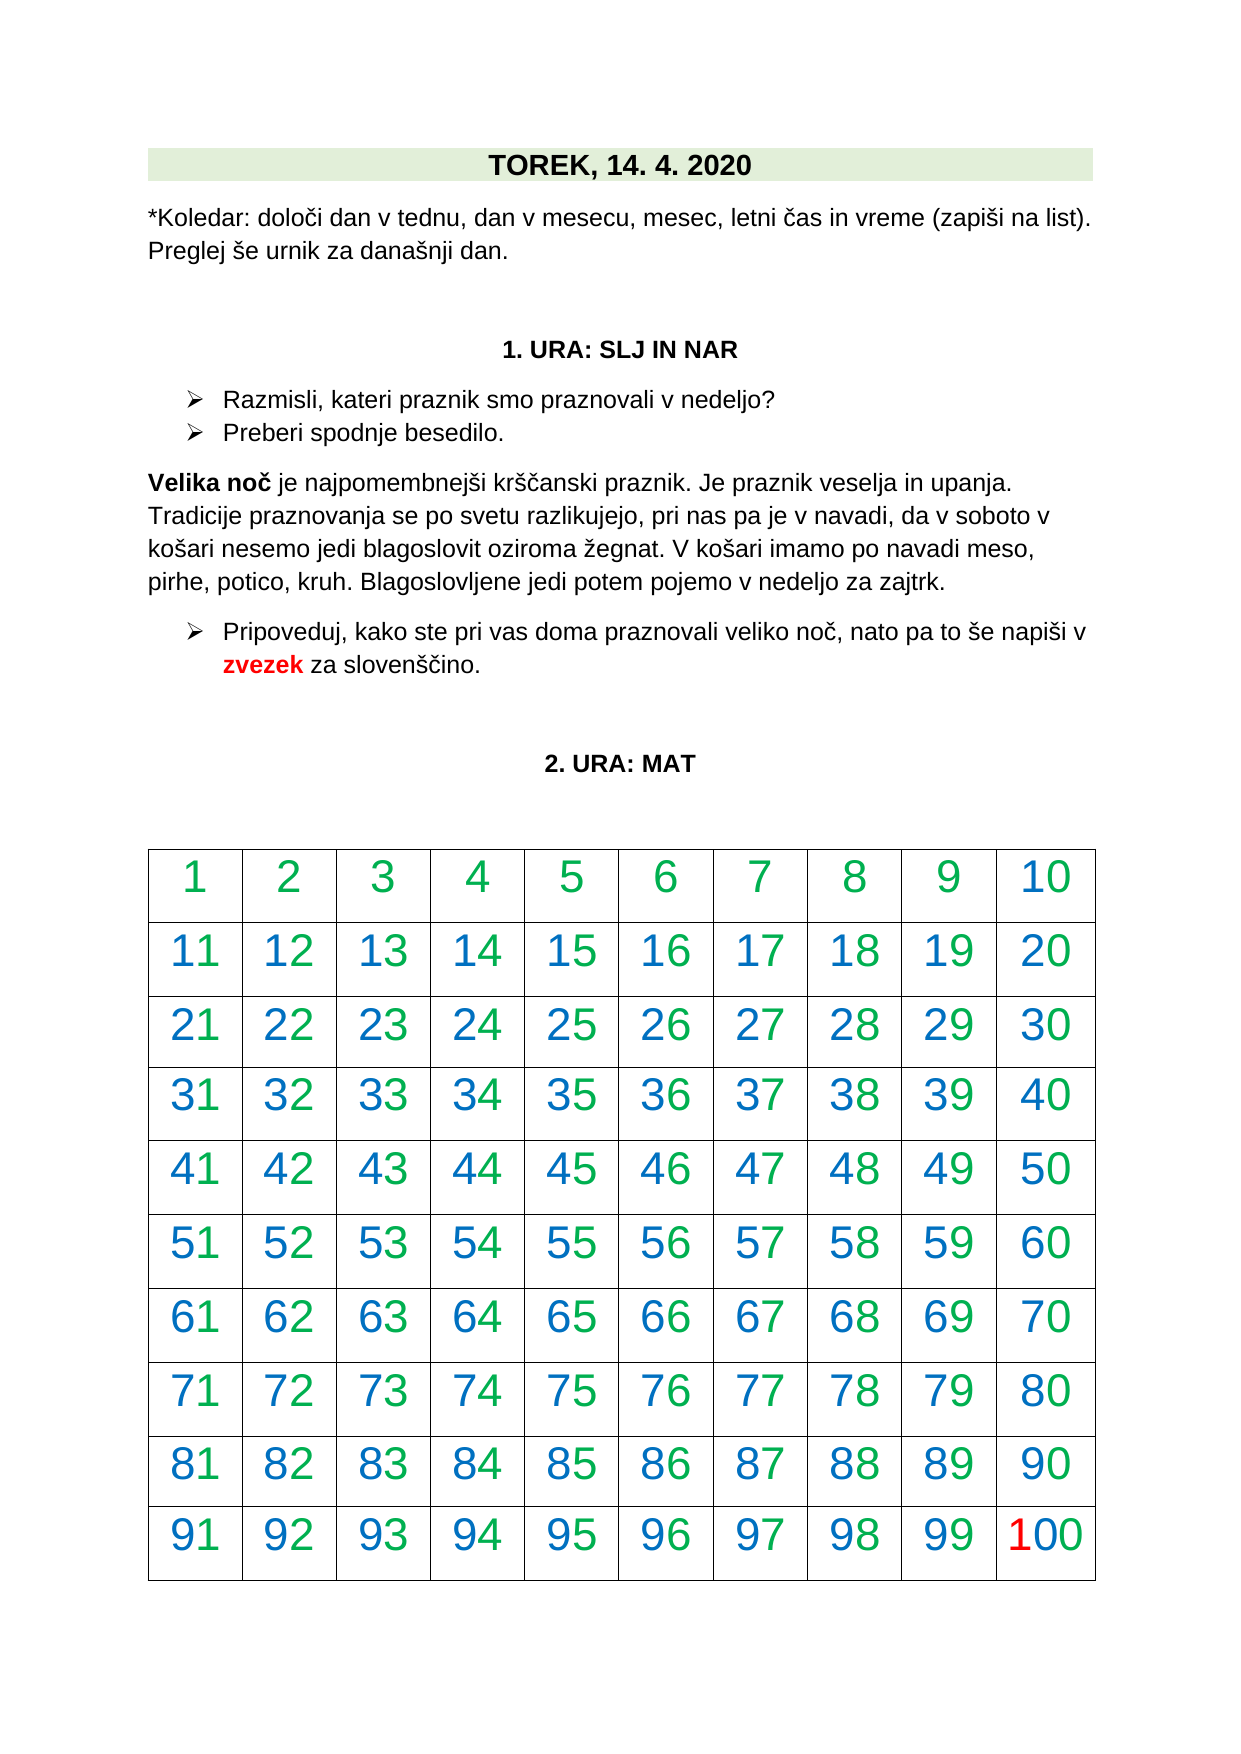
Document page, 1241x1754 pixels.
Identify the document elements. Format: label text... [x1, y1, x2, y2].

table_header 1 [149, 850, 242, 922]
table_cell 44 [431, 1141, 524, 1214]
table_cell 73 [337, 1363, 430, 1436]
table_cell 37 [714, 1068, 807, 1140]
table_cell 54 [431, 1215, 524, 1288]
table_cell 39 [902, 1068, 996, 1140]
table_cell 34 [431, 1068, 524, 1140]
table_cell 42 [243, 1141, 336, 1214]
table_cell 18 [808, 923, 901, 996]
table_cell 50 [997, 1141, 1095, 1214]
table_cell 35 [525, 1068, 618, 1140]
table_cell 36 [619, 1068, 713, 1140]
table_cell 58 [808, 1215, 901, 1288]
table_cell 87 [714, 1437, 807, 1506]
table_cell 25 [525, 997, 618, 1067]
table_cell 38 [808, 1068, 901, 1140]
table_cell 27 [714, 997, 807, 1067]
table_cell 41 [149, 1141, 242, 1214]
table_cell 33 [337, 1068, 430, 1140]
table_cell 46 [619, 1141, 713, 1214]
table_cell 70 [997, 1289, 1095, 1362]
list Pripoveduj, kako ste pri vas doma praznovali veliko noč, nato pa to še napiši v zvezek za slovenščino. [185, 617, 1093, 678]
table_cell 71 [149, 1363, 242, 1436]
text Velika noč je najpomembnejši krščanski praznik. Je praznik veselja in upanja. Tradicije praznovanja se po svetu razlikujejo, pri nas pa je v navadi, da v soboto v košari nesemo jedi blagoslovit oziroma žegnat. V košari imamo po navadi meso, pirhe, potico, kruh. Blagoslovljene jedi potem pojemo v nedeljo za zajtrk. [148, 468, 1093, 596]
table_cell 55 [525, 1215, 618, 1288]
text 1. URA: SLJ IN NAR [148, 335, 1093, 364]
table_cell 86 [619, 1437, 713, 1506]
table_cell 30 [997, 997, 1095, 1067]
table_cell 89 [902, 1437, 996, 1506]
table_cell 47 [714, 1141, 807, 1214]
table_cell 81 [149, 1437, 242, 1506]
table_cell 43 [337, 1141, 430, 1214]
table_cell 84 [431, 1437, 524, 1506]
table_cell 12 [243, 923, 336, 996]
table_cell 26 [619, 997, 713, 1067]
table_cell 62 [243, 1289, 336, 1362]
table_cell 85 [525, 1437, 618, 1506]
table_cell 75 [525, 1363, 618, 1436]
table_cell 78 [808, 1363, 901, 1436]
table_cell 97 [714, 1507, 807, 1580]
table_cell 21 [149, 997, 242, 1067]
table_cell 63 [337, 1289, 430, 1362]
table_cell 68 [808, 1289, 901, 1362]
table_cell 99 [902, 1507, 996, 1580]
table_cell 16 [619, 923, 713, 996]
list Preberi spodnje besedilo. [185, 418, 1093, 447]
table_cell 11 [149, 923, 242, 996]
text *Koledar: določi dan v tednu, dan v mesecu, mesec, letni čas in vreme (zapiši na list). Preglej še urnik za današnji dan. [148, 203, 1093, 264]
table_cell 96 [619, 1507, 713, 1580]
table_cell 91 [149, 1507, 242, 1580]
table_cell 29 [902, 997, 996, 1067]
table_cell 61 [149, 1289, 242, 1362]
table_header 10 [997, 850, 1095, 922]
table_cell 65 [525, 1289, 618, 1362]
table_cell 28 [808, 997, 901, 1067]
table_cell 83 [337, 1437, 430, 1506]
table_cell 77 [714, 1363, 807, 1436]
table_cell 74 [431, 1363, 524, 1436]
table_cell 80 [997, 1363, 1095, 1436]
table_cell 92 [243, 1507, 336, 1580]
table_cell 40 [997, 1068, 1095, 1140]
table_cell 72 [243, 1363, 336, 1436]
table_header 2 [243, 850, 336, 922]
table_cell 95 [525, 1507, 618, 1580]
table_header 5 [525, 850, 618, 922]
table_cell 14 [431, 923, 524, 996]
table_header 8 [808, 850, 901, 922]
table_cell 45 [525, 1141, 618, 1214]
table_cell 98 [808, 1507, 901, 1580]
table_cell 60 [997, 1215, 1095, 1288]
table_header 3 [337, 850, 430, 922]
table_cell 90 [997, 1437, 1095, 1506]
table_cell 17 [714, 923, 807, 996]
table_cell 31 [149, 1068, 242, 1140]
table_header 9 [902, 850, 996, 922]
table_cell 22 [243, 997, 336, 1067]
table_cell 82 [243, 1437, 336, 1506]
table_cell 51 [149, 1215, 242, 1288]
table_cell 64 [431, 1289, 524, 1362]
table_cell 32 [243, 1068, 336, 1140]
table_cell 76 [619, 1363, 713, 1436]
table_header 4 [431, 850, 524, 922]
table_cell 48 [808, 1141, 901, 1214]
table_cell 94 [431, 1507, 524, 1580]
table_cell 79 [902, 1363, 996, 1436]
table_header 7 [714, 850, 807, 922]
table_cell 69 [902, 1289, 996, 1362]
table_cell 53 [337, 1215, 430, 1288]
table_cell 23 [337, 997, 430, 1067]
table_cell 56 [619, 1215, 713, 1288]
table_cell 67 [714, 1289, 807, 1362]
table_cell 93 [337, 1507, 430, 1580]
list Razmisli, kateri praznik smo praznovali v nedeljo? [185, 385, 1093, 414]
table_cell 20 [997, 923, 1095, 996]
table_cell 57 [714, 1215, 807, 1288]
table_cell 15 [525, 923, 618, 996]
table_cell 100 [997, 1507, 1095, 1580]
table_cell 49 [902, 1141, 996, 1214]
table_cell 88 [808, 1437, 901, 1506]
table_cell 13 [337, 923, 430, 996]
table_cell 19 [902, 923, 996, 996]
text 2. URA: MAT [148, 749, 1093, 778]
table_cell 52 [243, 1215, 336, 1288]
text TOREK, 14. 4. 2020 [148, 148, 1093, 181]
table_cell 66 [619, 1289, 713, 1362]
table_cell 59 [902, 1215, 996, 1288]
table_header 6 [619, 850, 713, 922]
table_cell 24 [431, 997, 524, 1067]
